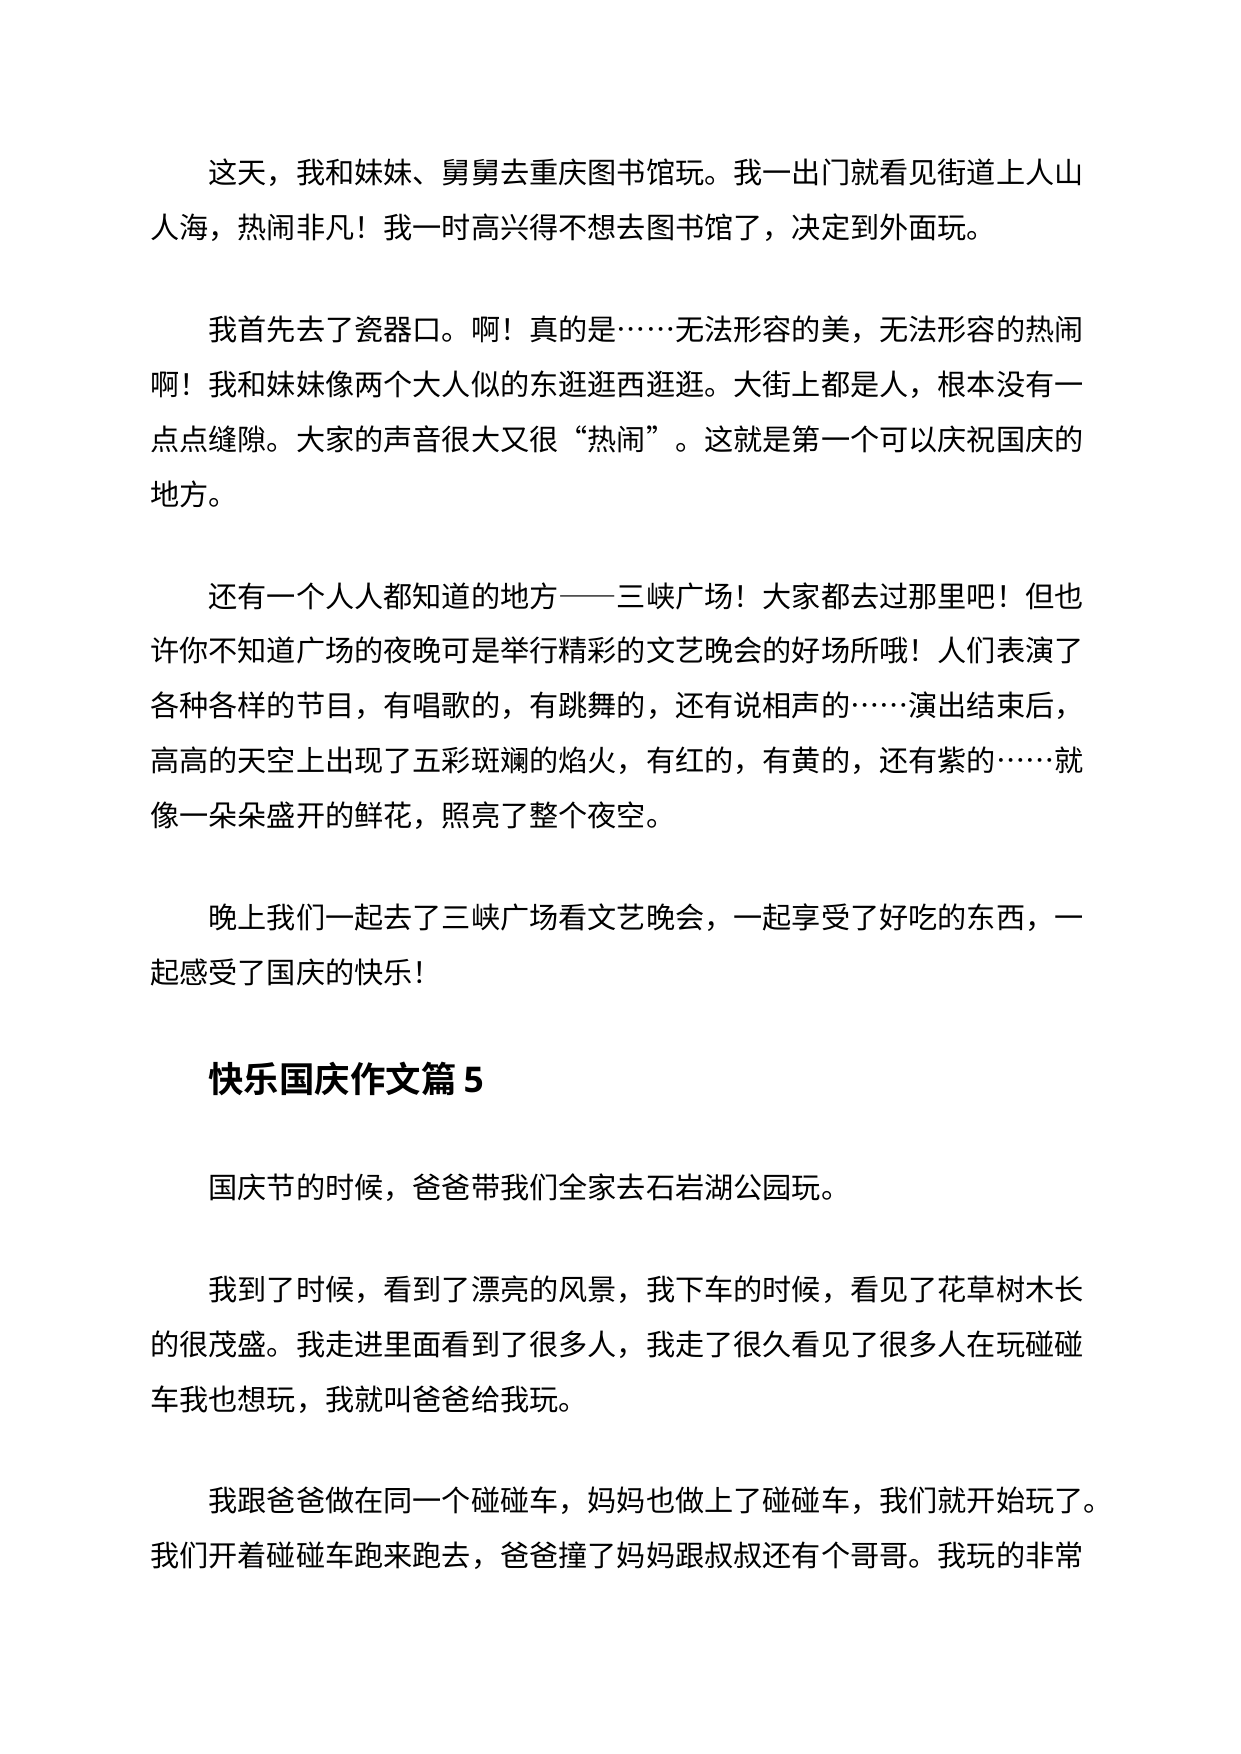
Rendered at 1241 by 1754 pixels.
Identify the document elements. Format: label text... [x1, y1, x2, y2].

text 快乐国庆作文篇5 [150, 1051, 1090, 1102]
text 我到了时候，看到了漂亮的风景，我下车的时候，看见了花草树木长的很茂盛。我走进里面看到了很多人，我走了很久看见了很多人在玩碰碰车我也想玩，我就叫爸爸给我玩。 [150, 1266, 1090, 1418]
text 这天，我和妹妹、舅舅去重庆图书馆玩。我一出门就看见街道上人山人海，热闹非凡！我一时高兴得不想去图书馆了，决定到外面玩。 [150, 150, 1090, 247]
text 晚上我们一起去了三峡广场看文艺晚会，一起享受了好吃的东西，一起感受了国庆的快乐！ [150, 894, 1090, 992]
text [150, 1478, 1090, 1575]
text 国庆节的时候，爸爸带我们全家去石岩湖公园玩。 [150, 1165, 1090, 1207]
text 还有一个人人都知道的地方——三峡广场！大家都去过那里吧！但也许你不知道广场的夜晚可是举行精彩的文艺晚会的好场所哦！人们表演了各种各样的节目，有唱歌的，有跳舞的，还有说相声的……演出结束后，高高的天空上出现了五彩斑斓的焰火，有红的，有黄的，还有紫的……就像一朵朵盛开的鲜花，照亮了整个夜空。 [150, 573, 1090, 835]
text 我首先去了瓷器口。啊！真的是……无法形容的美，无法形容的热闹啊！我和妹妹像两个大人似的东逛逛西逛逛。大街上都是人，根本没有一点点缝隙。大家的声音很大又很“热闹”。这就是第一个可以庆祝国庆的地方。 [150, 307, 1090, 514]
